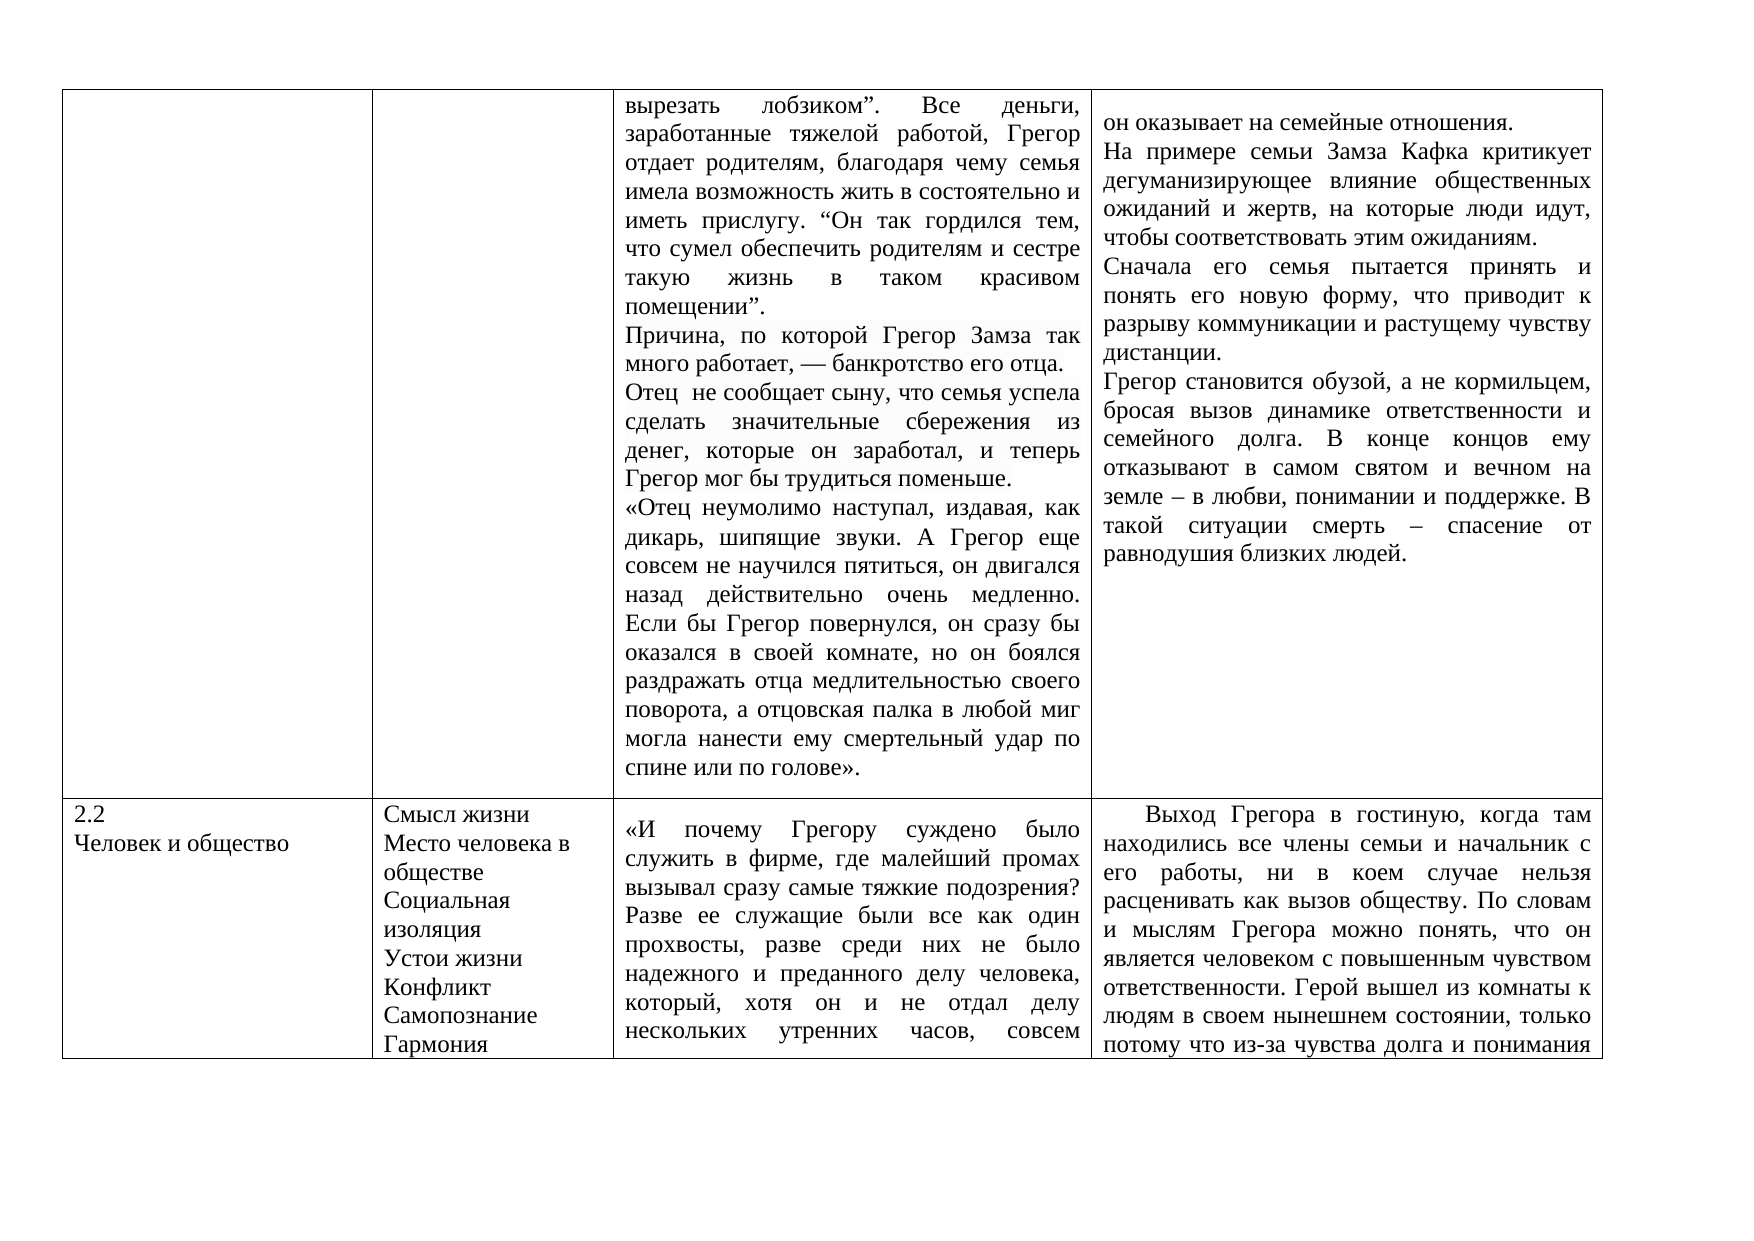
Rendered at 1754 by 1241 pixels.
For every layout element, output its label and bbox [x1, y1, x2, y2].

table_cell [1092, 90, 1602, 798]
table_cell [63, 90, 372, 798]
table_cell [1092, 799, 1602, 1058]
table_cell [373, 90, 613, 798]
table_cell [614, 799, 1091, 1058]
table_cell [63, 799, 372, 1058]
table_cell [614, 90, 1091, 798]
table_cell [373, 799, 613, 1058]
